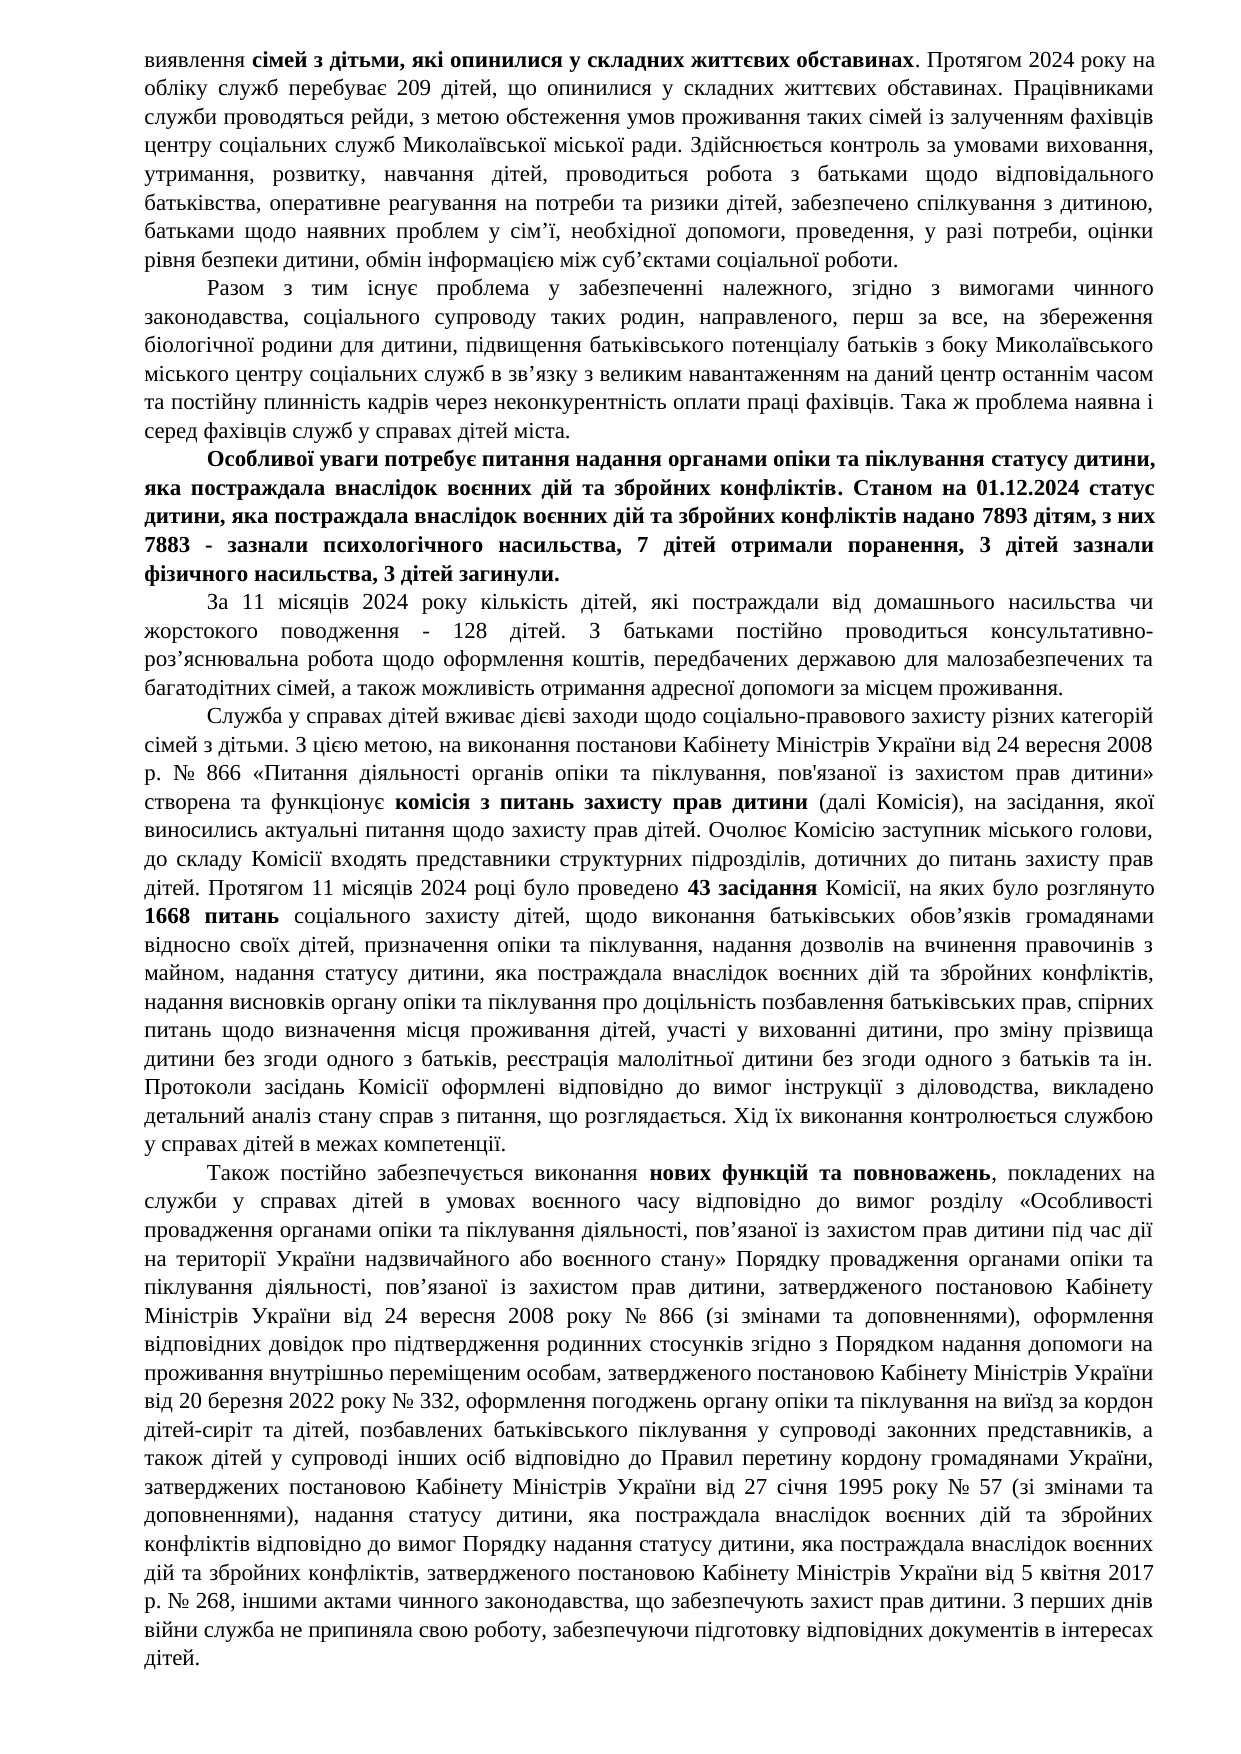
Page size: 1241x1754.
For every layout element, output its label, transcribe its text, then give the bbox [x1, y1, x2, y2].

text Разом з тим існує проблема у забезпеченні належного, згідно з вимогами чинного законодавства, соціального супроводу таких родин, направленого, перш за все, на збереження біологічної родини для дитини, підвищення батьківського потенціалу батьків з боку Миколаївського міського центру соціальних служб в зв’язку з великим навантаженням на даний центр останнім часом та постійну плинність кадрів через неконкурентність оплати праці фахівців. Така ж проблема наявна і серед фахівців служб у справах дітей міста. [144, 273, 1155, 444]
text За 11 місяців 2024 року кількість дітей, які постраждали від домашнього насильства чи жорстокого поводження - 128 дітей. З батьками постійно проводиться консультативно- роз’яснювальна робота щодо оформлення коштів, передбачених державою для малозабезпечених та багатодітних сімей, а також можливість отримання адресної допомоги за місцем проживання. [144, 587, 1155, 701]
text Служба у справах дітей вживає дієві заходи щодо соціально-правового захисту різних категорій сімей з дітьми. З цією метою, на виконання постанови Кабінету Міністрів України від 24 вересня 2008 р. № 866 «Питання діяльності органів опіки та піклування, пов'язаної із захистом прав дитини» створена та функціонує комісія з питань захисту прав дитини (далі Комісія), на засідання, якої виносились актуальні питання щодо захисту прав дітей. Очолює Комісію заступник міського голови, до складу Комісії входять представники структурних підрозділів, дотичних до питань захисту прав дітей. Протягом 11 місяців 2024 році було проведено 43 засідання Комісії, на яких було розглянуто 1668 питань соціального захисту дітей, щодо виконання батьківських обов’язків громадянами відносно своїх дітей, призначення опіки та піклування, надання дозволів на вчинення правочинів з майном, надання статусу дитини, яка постраждала внаслідок воєнних дій та збройних конфліктів, надання висновків органу опіки та піклування про доцільність позбавлення батьківських прав, спірних питань щодо визначення місця проживання дітей, участі у вихованні дитини, про зміну прізвища дитини без згоди одного з батьків, реєстрація малолітньої дитини без згоди одного з батьків та ін. Протоколи засідань Комісії оформлені відповідно до вимог інструкції з діловодства, викладено детальний аналіз стану справ з питання, що розглядається. Хід їх виконання контролюється службою у справах дітей в межах компетенції. [144, 701, 1155, 1157]
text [144, 44, 1155, 273]
text Також постійно забезпечується виконання нових функцій та повноважень, покладених на служби у справах дітей в умовах воєнного часу відповідно до вимог розділу «Особливості провадження органами опіки та піклування діяльності, пов’язаної із захистом прав дитини під час дії на території України надзвичайного або воєнного стану» Порядку провадження органами опіки та піклування діяльності, пов’язаної із захистом прав дитини, затвердженого постановою Кабінету Міністрів України від 24 вересня 2008 року № 866 (зі змінами та доповненнями), оформлення відповідних довідок про підтвердження родинних стосунків згідно з Порядком надання допомоги на проживання внутрішньо переміщеним особам, затвердженого постановою Кабінету Міністрів України від 20 березня 2022 року № 332, оформлення погоджень органу опіки та піклування на виїзд за кордон дітей-сиріт та дітей, позбавлених батьківського піклування у супроводі законних представників, а також дітей у супроводі інших осіб відповідно до Правил перетину кордону громадянами України, затверджених постановою Кабінету Міністрів України від 27 січня 1995 року № 57 (зі змінами та доповненнями), надання статусу дитини, яка постраждала внаслідок воєнних дій та збройних конфліктів відповідно до вимог Порядку надання статусу дитини, яка постраждала внаслідок воєнних дій та збройних конфліктів, затвердженого постановою Кабінету Міністрів України від 5 квітня 2017 р. № 268, іншими актами чинного законодавства, що забезпечують захист прав дитини. З перших днів війни служба не припиняла свою роботу, забезпечуючи підготовку відповідних документів в інтересах дітей. [144, 1157, 1155, 1671]
text Особливої уваги потребує питання надання органами опіки та піклування статусу дитини, яка постраждала внаслідок воєнних дій та збройних конфліктів. Станом на 01.12.2024 статус дитини, яка постраждала внаслідок воєнних дій та збройних конфліктів надано 7893 дітям, з них 7883 - зазнали психологічного насильства, 7 дітей отримали поранення, 3 дітей зазнали фізичного насильства, 3 дітей загинули. [144, 444, 1155, 587]
